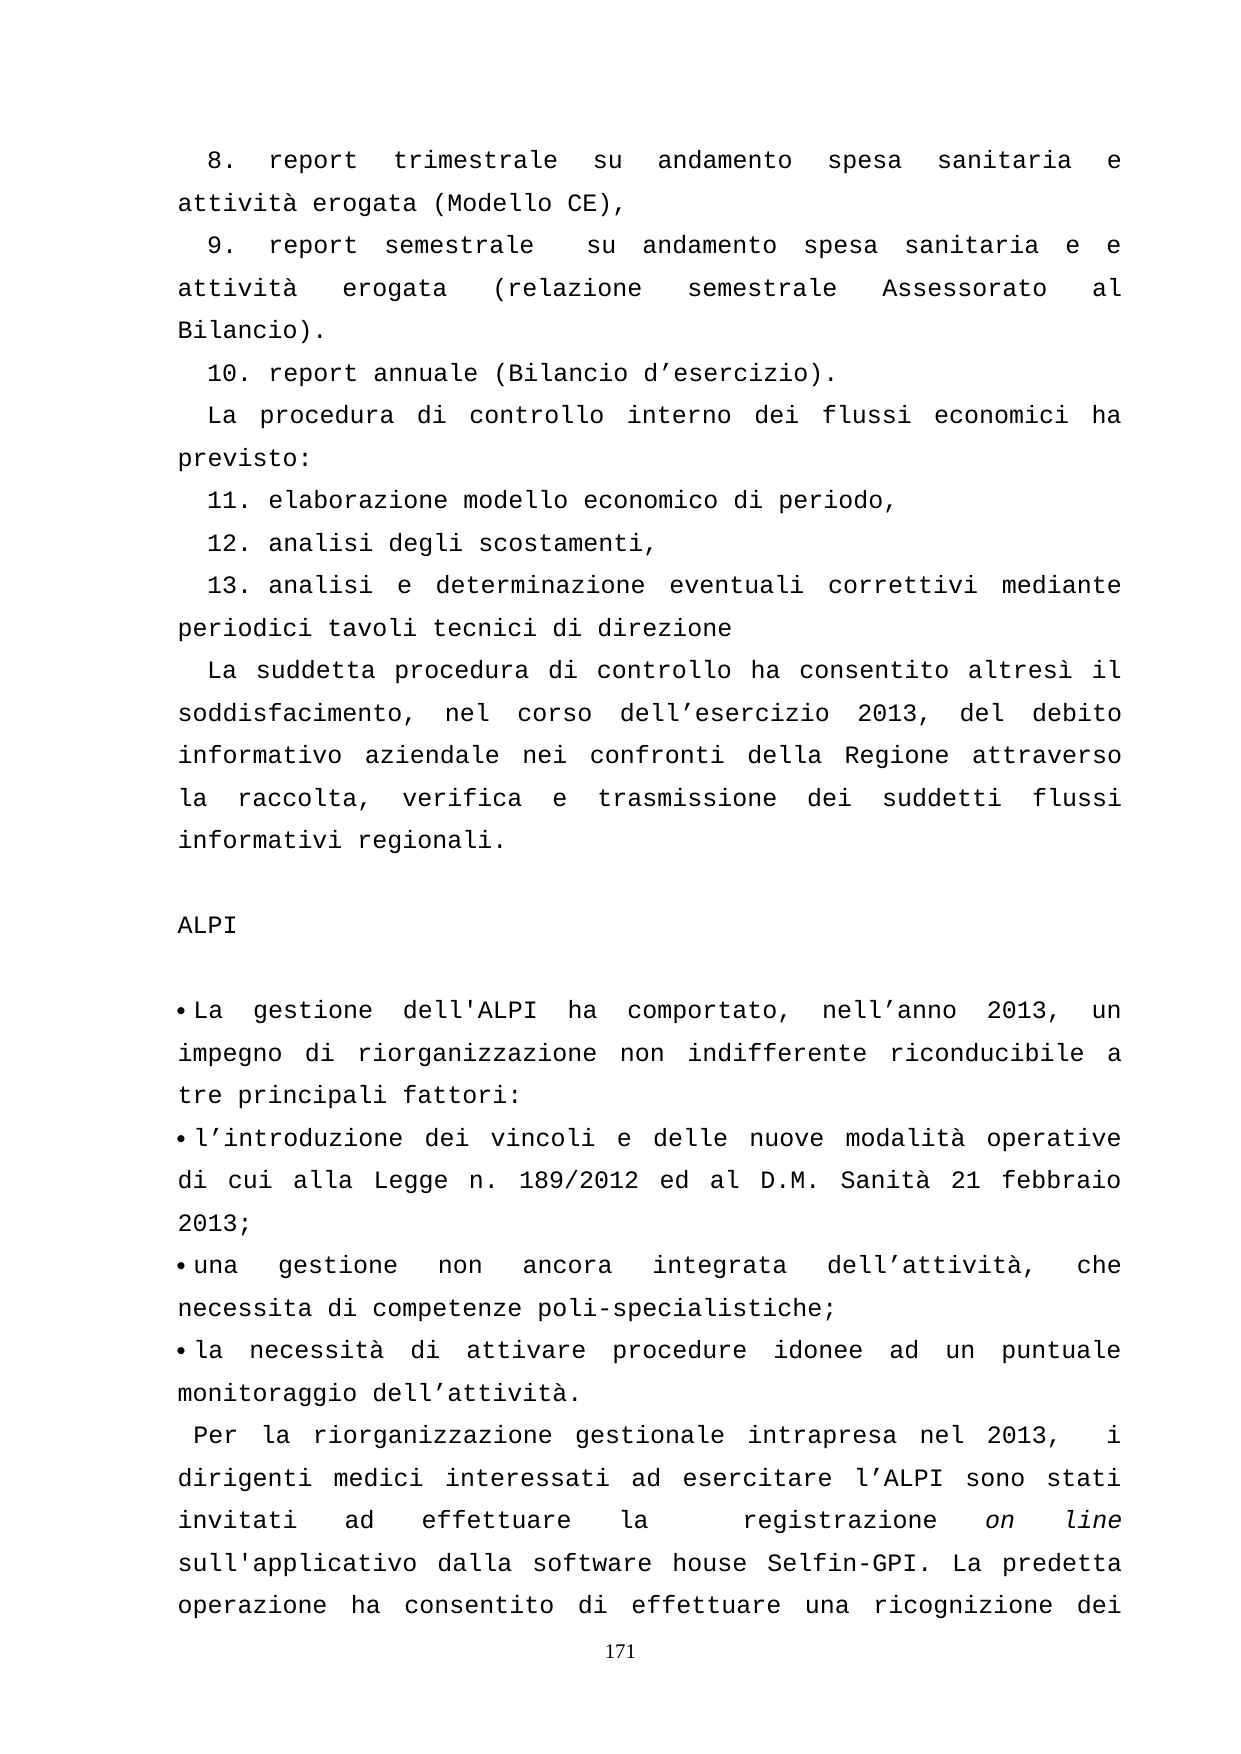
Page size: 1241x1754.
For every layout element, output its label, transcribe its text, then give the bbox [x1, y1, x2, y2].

list analisi degli scostamenti, [177, 530, 1122, 558]
text ALPI [177, 913, 1122, 941]
list l’introduzione dei vincoli e delle nuove modalità operative di cui alla Legge n. 189/2012 ed al D.M. Sanità 21 febbraio 2013; [177, 1125, 1122, 1238]
list La gestione dell'ALPI ha comportato, nell’anno 2013, un impegno di riorganizzazione non indifferente riconducibile a tre principali fattori: [177, 998, 1122, 1111]
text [177, 1423, 1122, 1621]
list elaborazione modello economico di periodo, [177, 488, 1122, 516]
list la necessità di attivare procedure idonee ad un puntuale monitoraggio dell’attività. [177, 1338, 1122, 1408]
list analisi e determinazione eventuali correttivi mediante periodici tavoli tecnici di direzione [177, 573, 1122, 643]
list report annuale (Bilancio d’esercizio). [177, 360, 1122, 388]
list report trimestrale su andamento spesa sanitaria e attività erogata (Modello CE), [177, 148, 1122, 218]
text La suddetta procedura di controllo ha consentito altresì il soddisfacimento, nel corso dell’esercizio 2013, del debito informativo aziendale nei confronti della Regione attraverso la raccolta, verifica e trasmissione dei suddetti flussi informativi regionali. [177, 658, 1122, 856]
list report semestrale su andamento spesa sanitaria e e attività erogata (relazione semestrale Assessorato al Bilancio). [177, 233, 1122, 346]
list una gestione non ancora integrata dell’attività, che necessita di competenze poli-specialistiche; [177, 1253, 1122, 1323]
text La procedura di controllo interno dei flussi economici ha previsto: [177, 403, 1122, 473]
